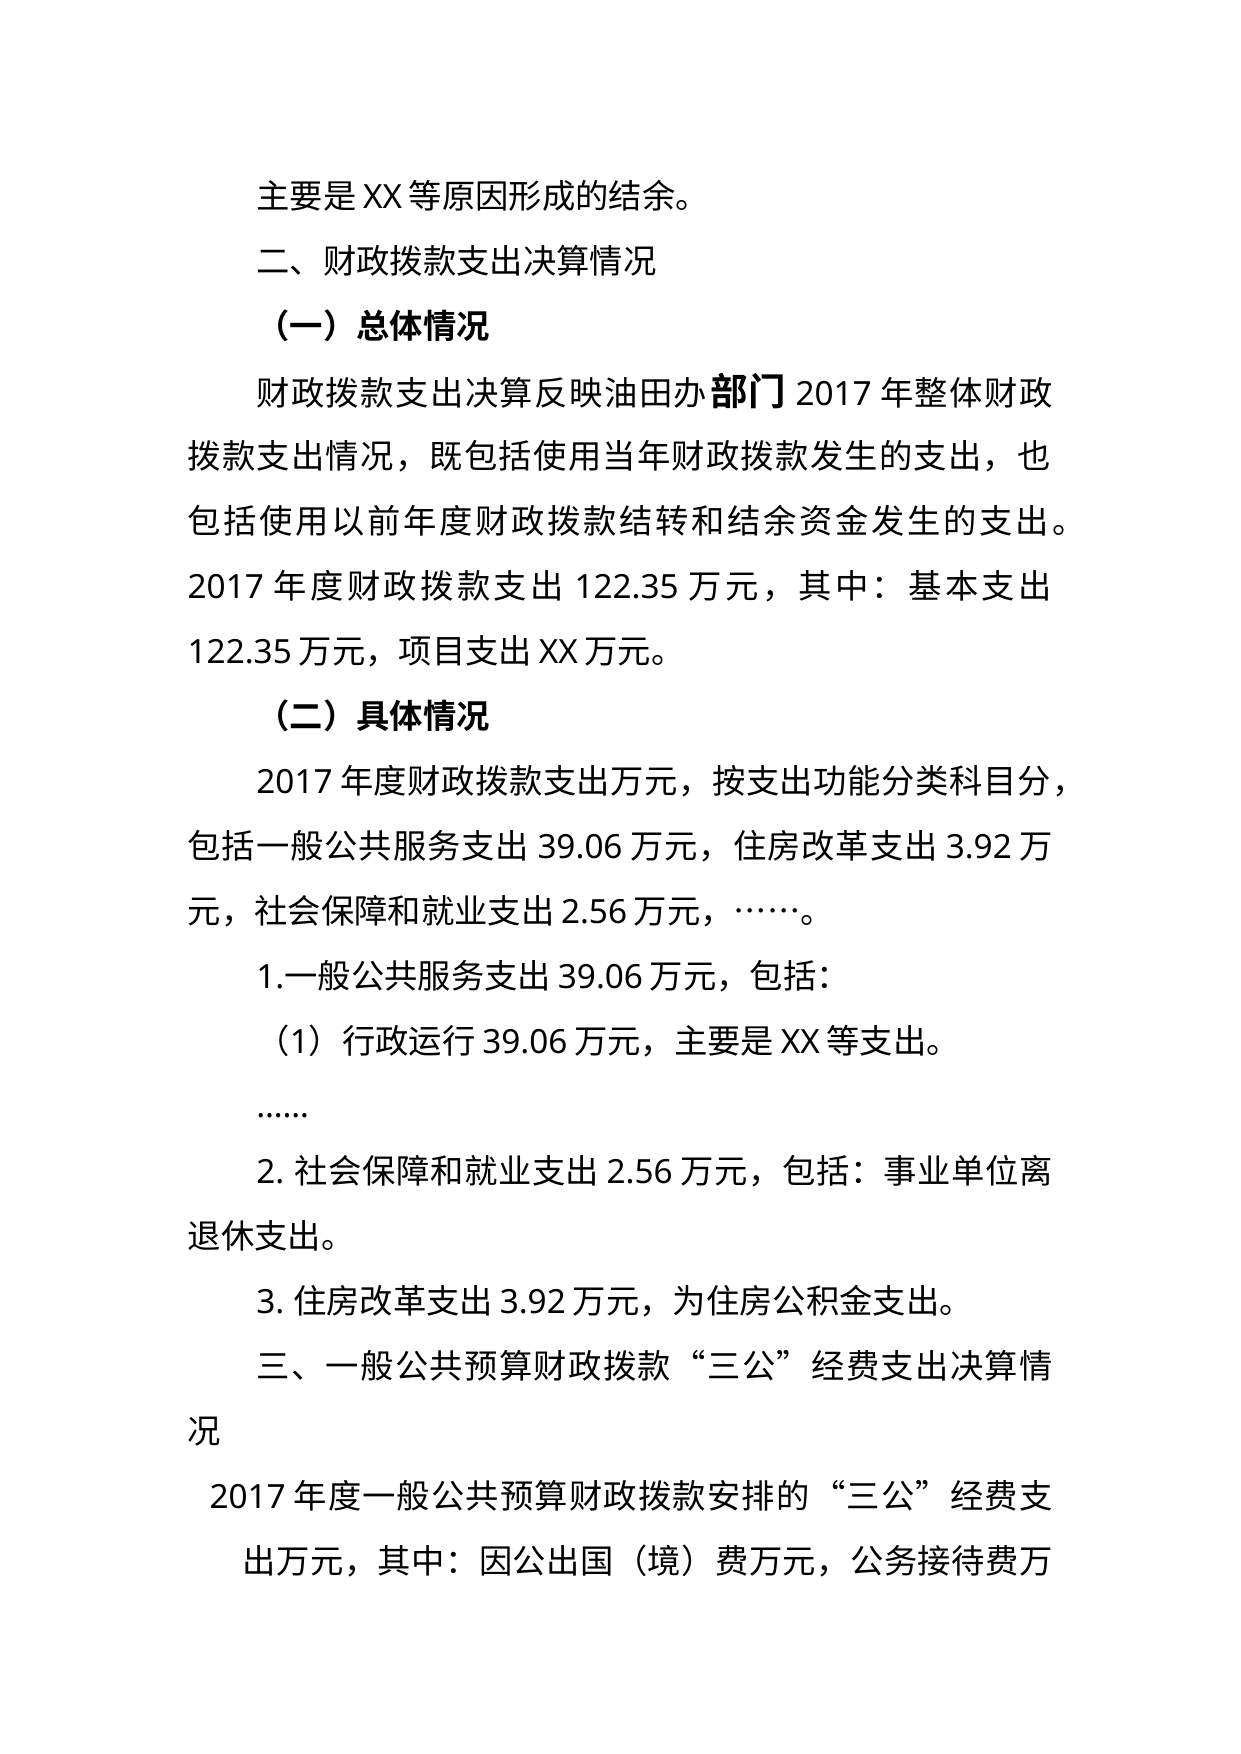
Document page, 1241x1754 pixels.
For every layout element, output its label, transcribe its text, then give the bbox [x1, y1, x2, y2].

text 二、财政拨款支出决算情况 [187, 227, 1053, 292]
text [209, 1462, 1053, 1592]
text （一）总体情况 [187, 292, 1053, 357]
text （1）行政运行39.06万元，主要是XX等支出。 [187, 1007, 1053, 1072]
text 2017年度财政拨款支出万元，按支出功能分类科目分，包括一般公共服务支出39.06万元，住房改革支出3.92万元，社会保障和就业支出2.56万元，……。 [187, 747, 1053, 942]
text …… [187, 1072, 1053, 1137]
text （二）具体情况 [187, 682, 1053, 747]
text 1.一般公共服务支出39.06万元，包括： [187, 942, 1053, 1007]
text 2. 社会保障和就业支出2.56万元，包括：事业单位离退休支出。 [187, 1137, 1053, 1267]
text 3. 住房改革支出3.92万元，为住房公积金支出。 [187, 1267, 1053, 1332]
text 三、一般公共预算财政拨款“三公”经费支出决算情况 [187, 1332, 1053, 1462]
text 主要是XX等原因形成的结余。 [187, 162, 1053, 227]
text 财政拨款支出决算反映油田办部门2017年整体财政拨款支出情况，既包括使用当年财政拨款发生的支出，也包括使用以前年度财政拨款结转和结余资金发生的支出。2017年度财政拨款支出122.35万元，其中：基本支出122.35万元，项目支出XX万元。 [187, 357, 1053, 682]
